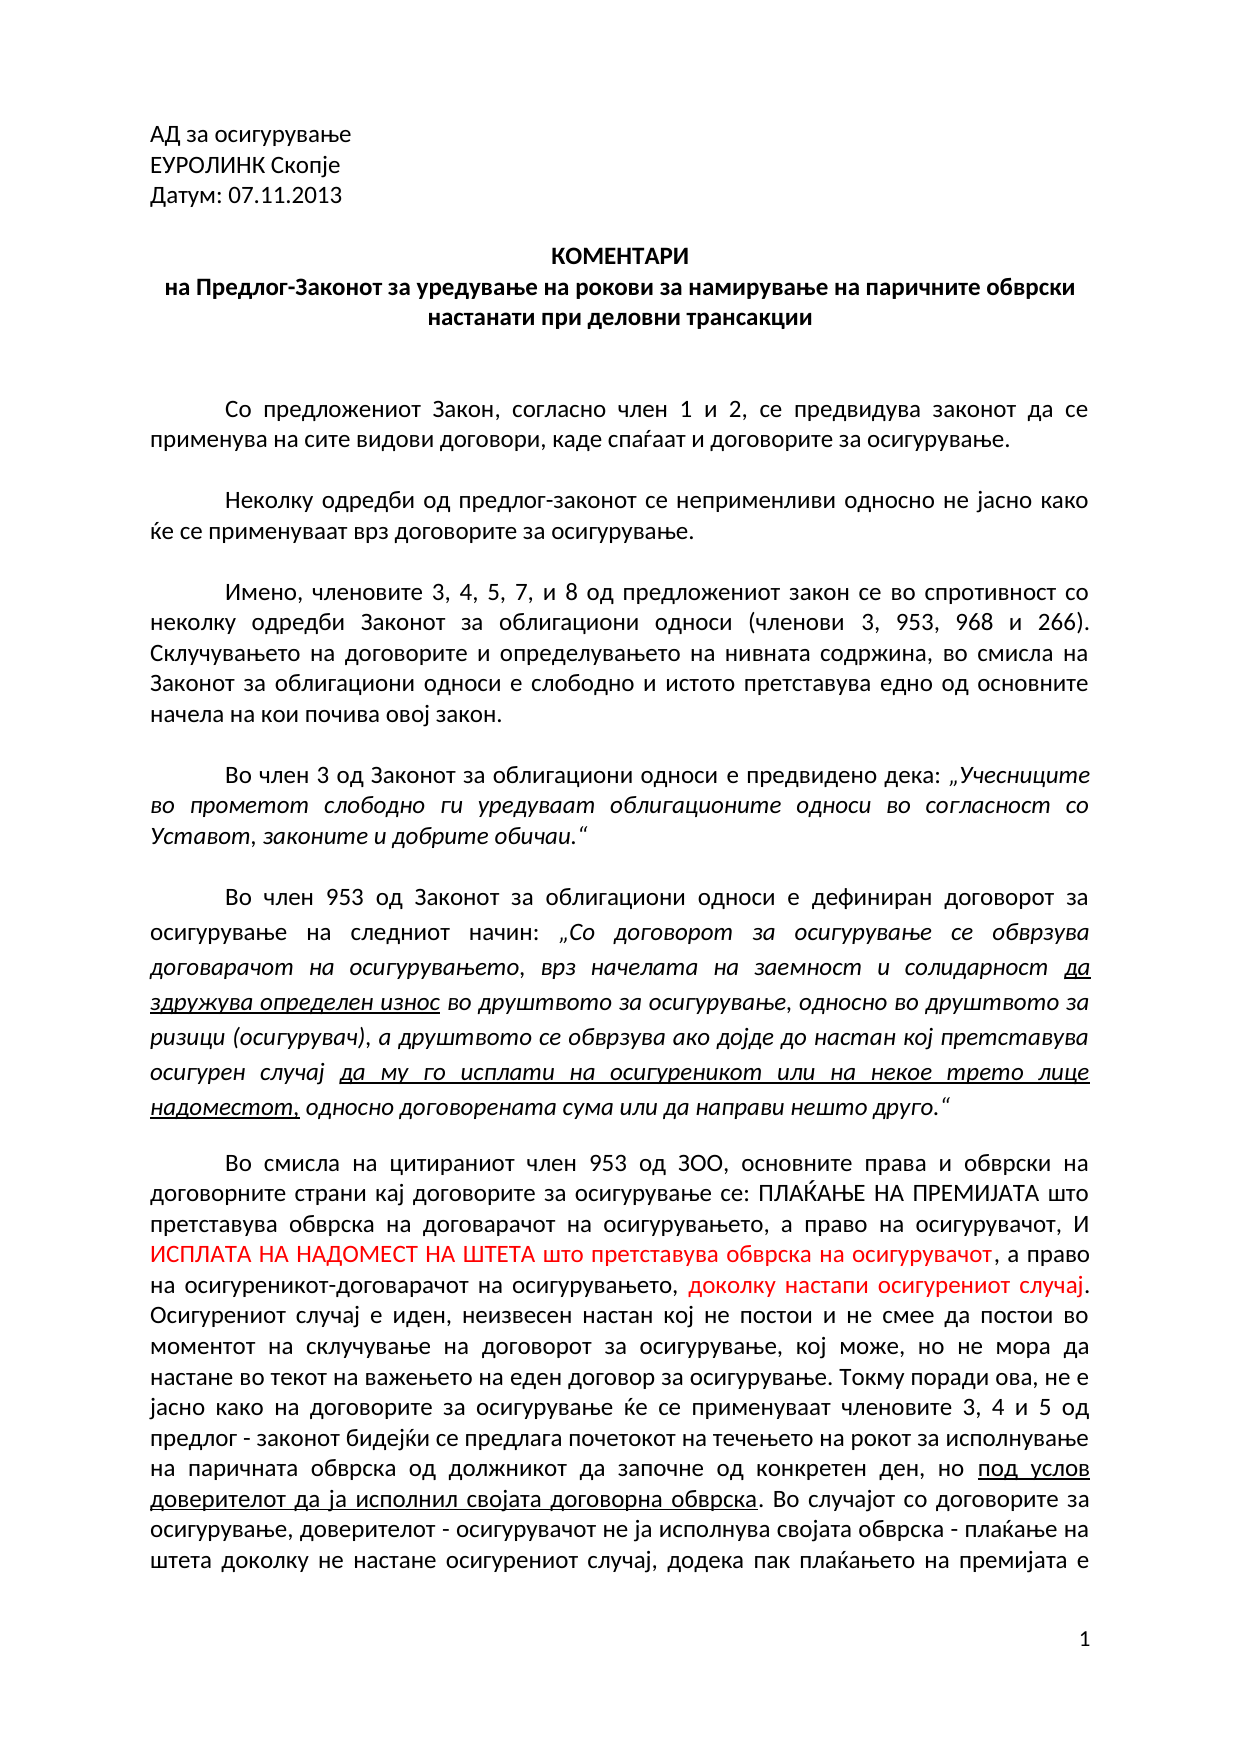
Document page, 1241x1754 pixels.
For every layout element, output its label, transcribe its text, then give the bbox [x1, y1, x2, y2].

text АД за осигурување [150, 118, 1090, 149]
text Во член 953 од Законот за облигациони односи е дефиниран договорот за осигурување на следниот начин: „Со договорот за осигурување се обврзува договарачот на осигурувањето, врз начелата на заемност и солидарност да здружува определен износ во друштвото за осигурување, односно во друштвото за ризици (осигурувач), а друштвото се обврзува ако дојде до настан кој претставува осигурен случај да му го исплати на осигуреникот или на некое трето лице надоместот, односно договорената сума или да направи нешто друго.“ [150, 881, 1090, 1122]
text Во член 3 од Законот за облигациони односи е предвидено дека: „Учесниците во прометот слободно ги уредуваат облигационите односи во согласност со Уставот, законите и добрите обичаи.“ [150, 759, 1090, 851]
text Имено, членовите 3, 4, 5, 7, и 8 од предложениот закон се во спротивност со неколку одредби Законот за облигациони односи (членови 3, 953, 968 и 266). Склучувањето на договорите и определувањето на нивната содржина, во смисла на Законот за облигациони односи е слободно и истото претставува едно од основните начела на кои почива овој закон. [150, 576, 1090, 729]
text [150, 1147, 1090, 1574]
text Со предложениот Закон, согласно член 1 и 2, се предвидува законот да се применува на сите видови договори, каде спаѓаат и договорите за осигурување. [150, 393, 1090, 454]
text ЕУРОЛИНК Скопје [150, 149, 1090, 179]
text КОМЕНТАРИ [150, 240, 1090, 271]
text Неколку одредби од предлог-законот се неприменливи односно не јасно како ќе се применуваат врз договорите за осигурување. [150, 484, 1090, 546]
text Датум: 07.11.2013 [150, 179, 1090, 210]
text на Предлог-Законот за уредување на рокови за намирување на паричните обврски настанати при деловни трансакции [150, 271, 1090, 332]
